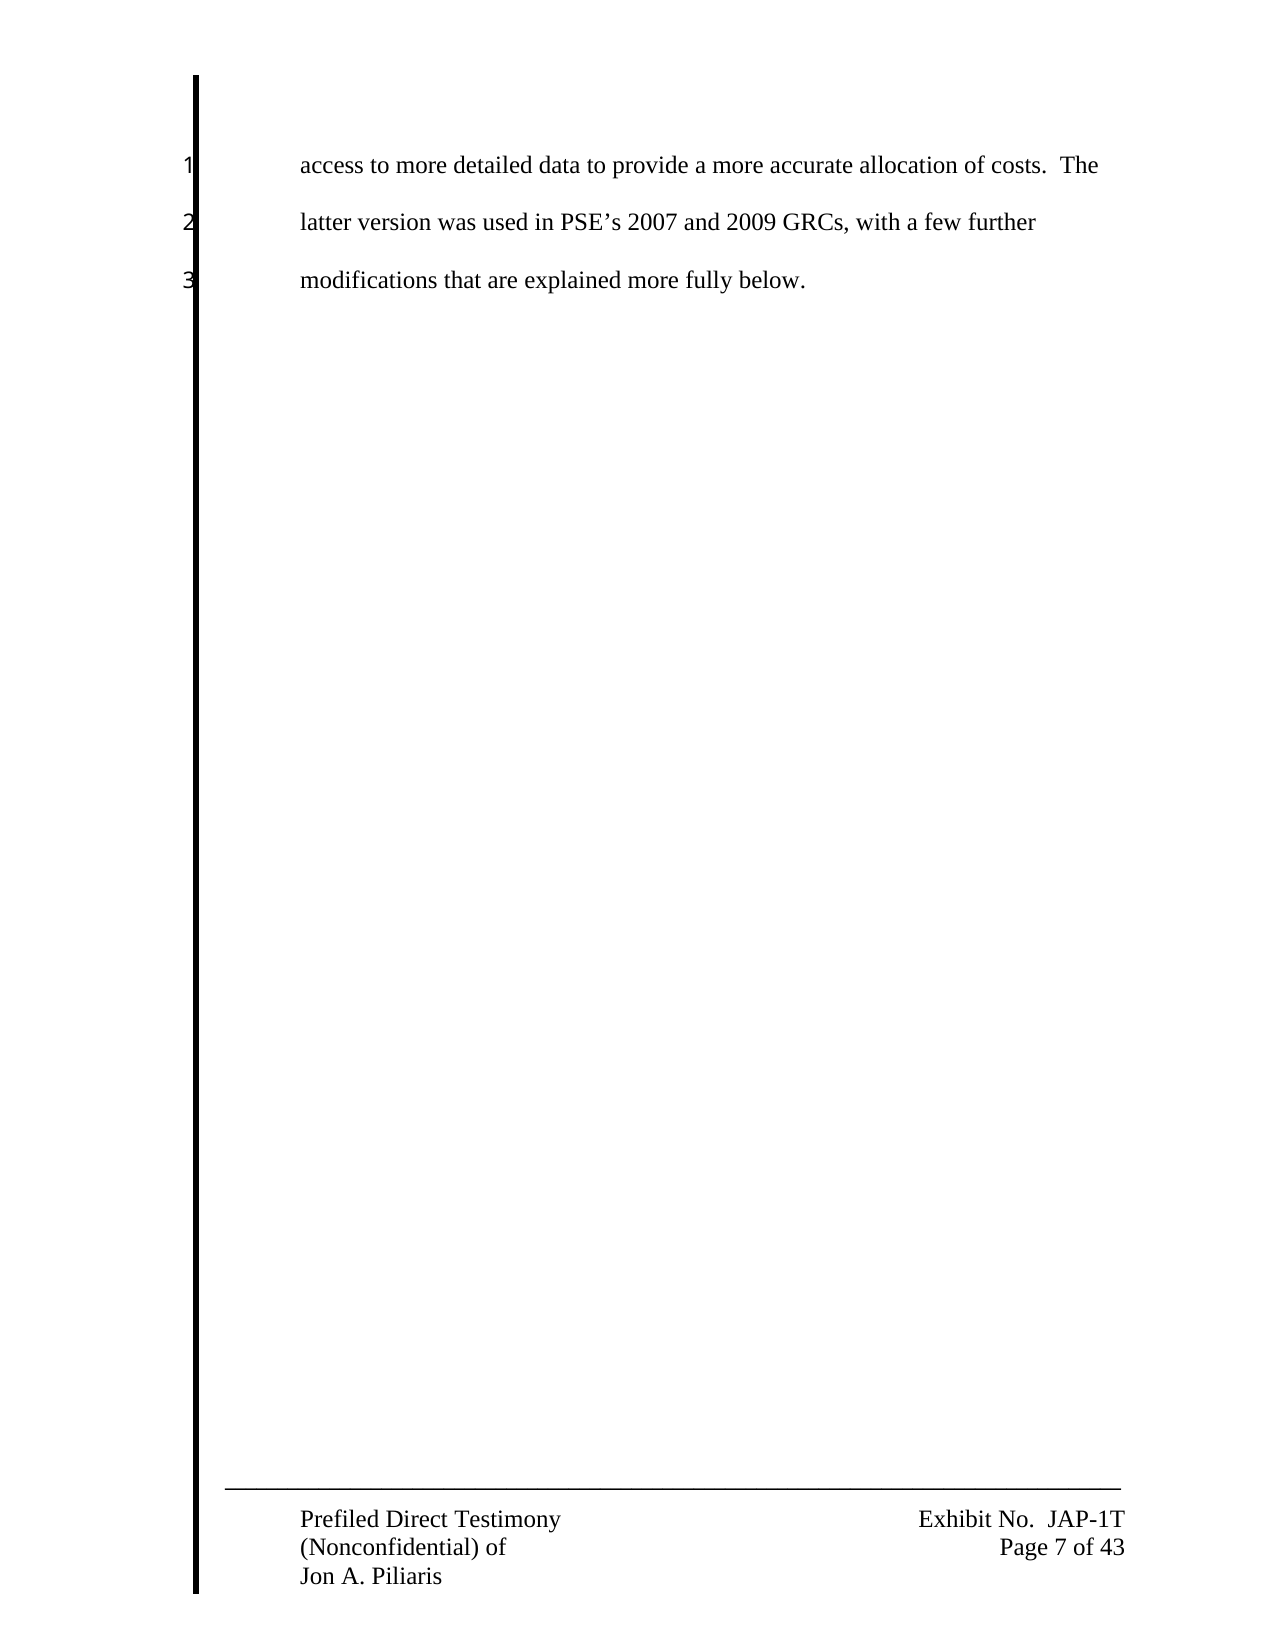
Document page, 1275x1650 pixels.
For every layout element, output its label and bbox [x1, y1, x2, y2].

text [225, 150, 1125, 294]
